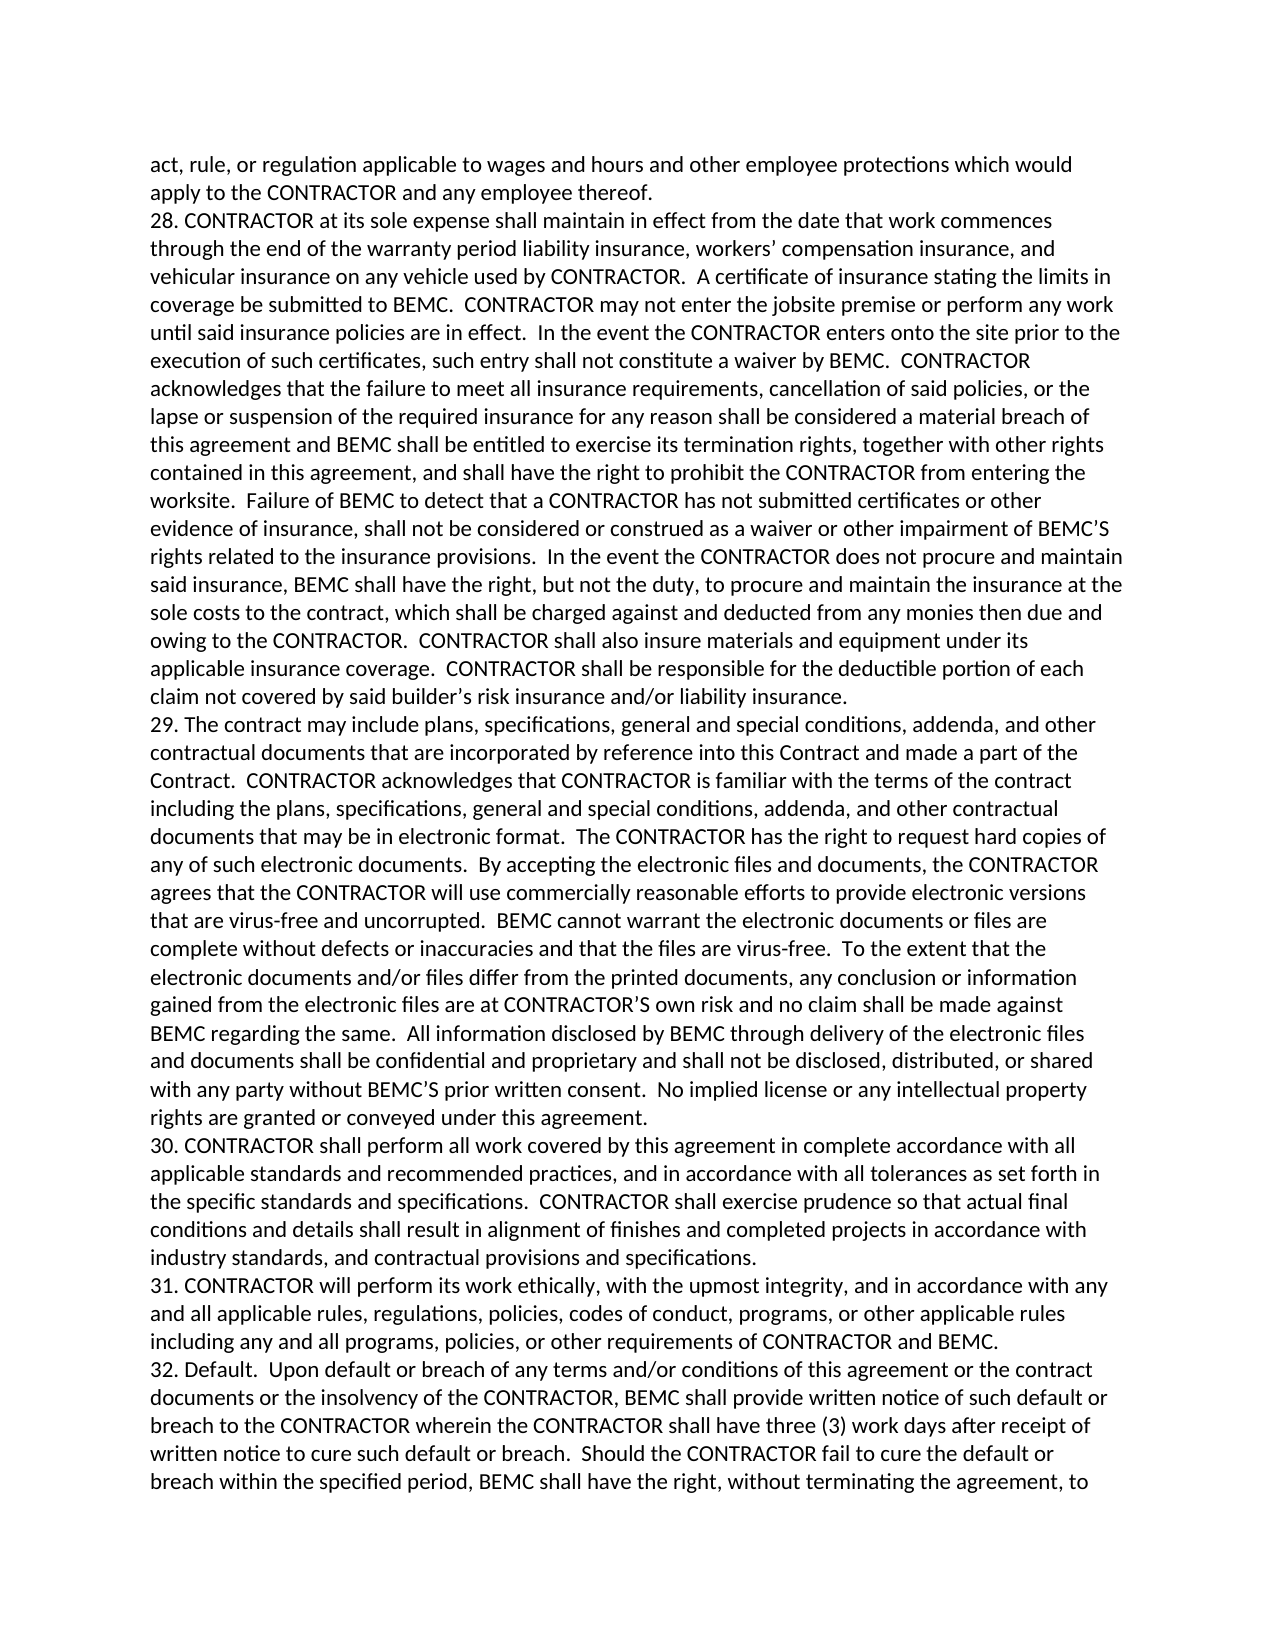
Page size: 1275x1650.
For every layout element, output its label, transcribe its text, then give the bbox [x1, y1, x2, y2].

text 29. The contract may include plans, specifications, general and special conditions, addenda, and other contractual documents that are incorporated by reference into this Contract and made a part of the Contract. CONTRACTOR acknowledges that CONTRACTOR is familiar with the terms of the contract including the plans, specifications, general and special conditions, addenda, and other contractual documents that may be in electronic format. The CONTRACTOR has the right to request hard copies of any of such electronic documents. By accepting the electronic files and documents, the CONTRACTOR agrees that the CONTRACTOR will use commercially reasonable efforts to provide electronic versions that are virus-free and uncorrupted. BEMC cannot warrant the electronic documents or files are complete without defects or inaccuracies and that the files are virus-free. To the extent that the electronic documents and/or files differ from the printed documents, any conclusion or information gained from the electronic files are at CONTRACTOR’S own risk and no claim shall be made against BEMC regarding the same. All information disclosed by BEMC through delivery of the electronic files and documents shall be confidential and proprietary and shall not be disclosed, distributed, or shared with any party without BEMC’S prior written consent. No implied license or any intellectual property rights are granted or conveyed under this agreement. [150, 710, 1125, 1131]
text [150, 150, 1125, 206]
text 30. CONTRACTOR shall perform all work covered by this agreement in complete accordance with all applicable standards and recommended practices, and in accordance with all tolerances as set forth in the specific standards and specifications. CONTRACTOR shall exercise prudence so that actual final conditions and details shall result in alignment of finishes and completed projects in accordance with industry standards, and contractual provisions and specifications. [150, 1131, 1125, 1271]
text 28. CONTRACTOR at its sole expense shall maintain in effect from the date that work commences through the end of the warranty period liability insurance, workers’ compensation insurance, and vehicular insurance on any vehicle used by CONTRACTOR. A certificate of insurance stating the limits in coverage be submitted to BEMC. CONTRACTOR may not enter the jobsite premise or perform any work until said insurance policies are in effect. In the event the CONTRACTOR enters onto the site prior to the execution of such certificates, such entry shall not constitute a waiver by BEMC. CONTRACTOR acknowledges that the failure to meet all insurance requirements, cancellation of said policies, or the lapse or suspension of the required insurance for any reason shall be considered a material breach of this agreement and BEMC shall be entitled to exercise its termination rights, together with other rights contained in this agreement, and shall have the right to prohibit the CONTRACTOR from entering the worksite. Failure of BEMC to detect that a CONTRACTOR has not submitted certificates or other evidence of insurance, shall not be considered or construed as a waiver or other impairment of BEMC’S rights related to the insurance provisions. In the event the CONTRACTOR does not procure and maintain said insurance, BEMC shall have the right, but not the duty, to procure and maintain the insurance at the sole costs to the contract, which shall be charged against and deducted from any monies then due and owing to the CONTRACTOR. CONTRACTOR shall also insure materials and equipment under its applicable insurance coverage. CONTRACTOR shall be responsible for the deductible portion of each claim not covered by said builder’s risk insurance and/or liability insurance. [150, 206, 1125, 710]
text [150, 1355, 1125, 1495]
text 31. CONTRACTOR will perform its work ethically, with the upmost integrity, and in accordance with any and all applicable rules, regulations, policies, codes of conduct, programs, or other applicable rules including any and all programs, policies, or other requirements of CONTRACTOR and BEMC. [150, 1271, 1125, 1355]
